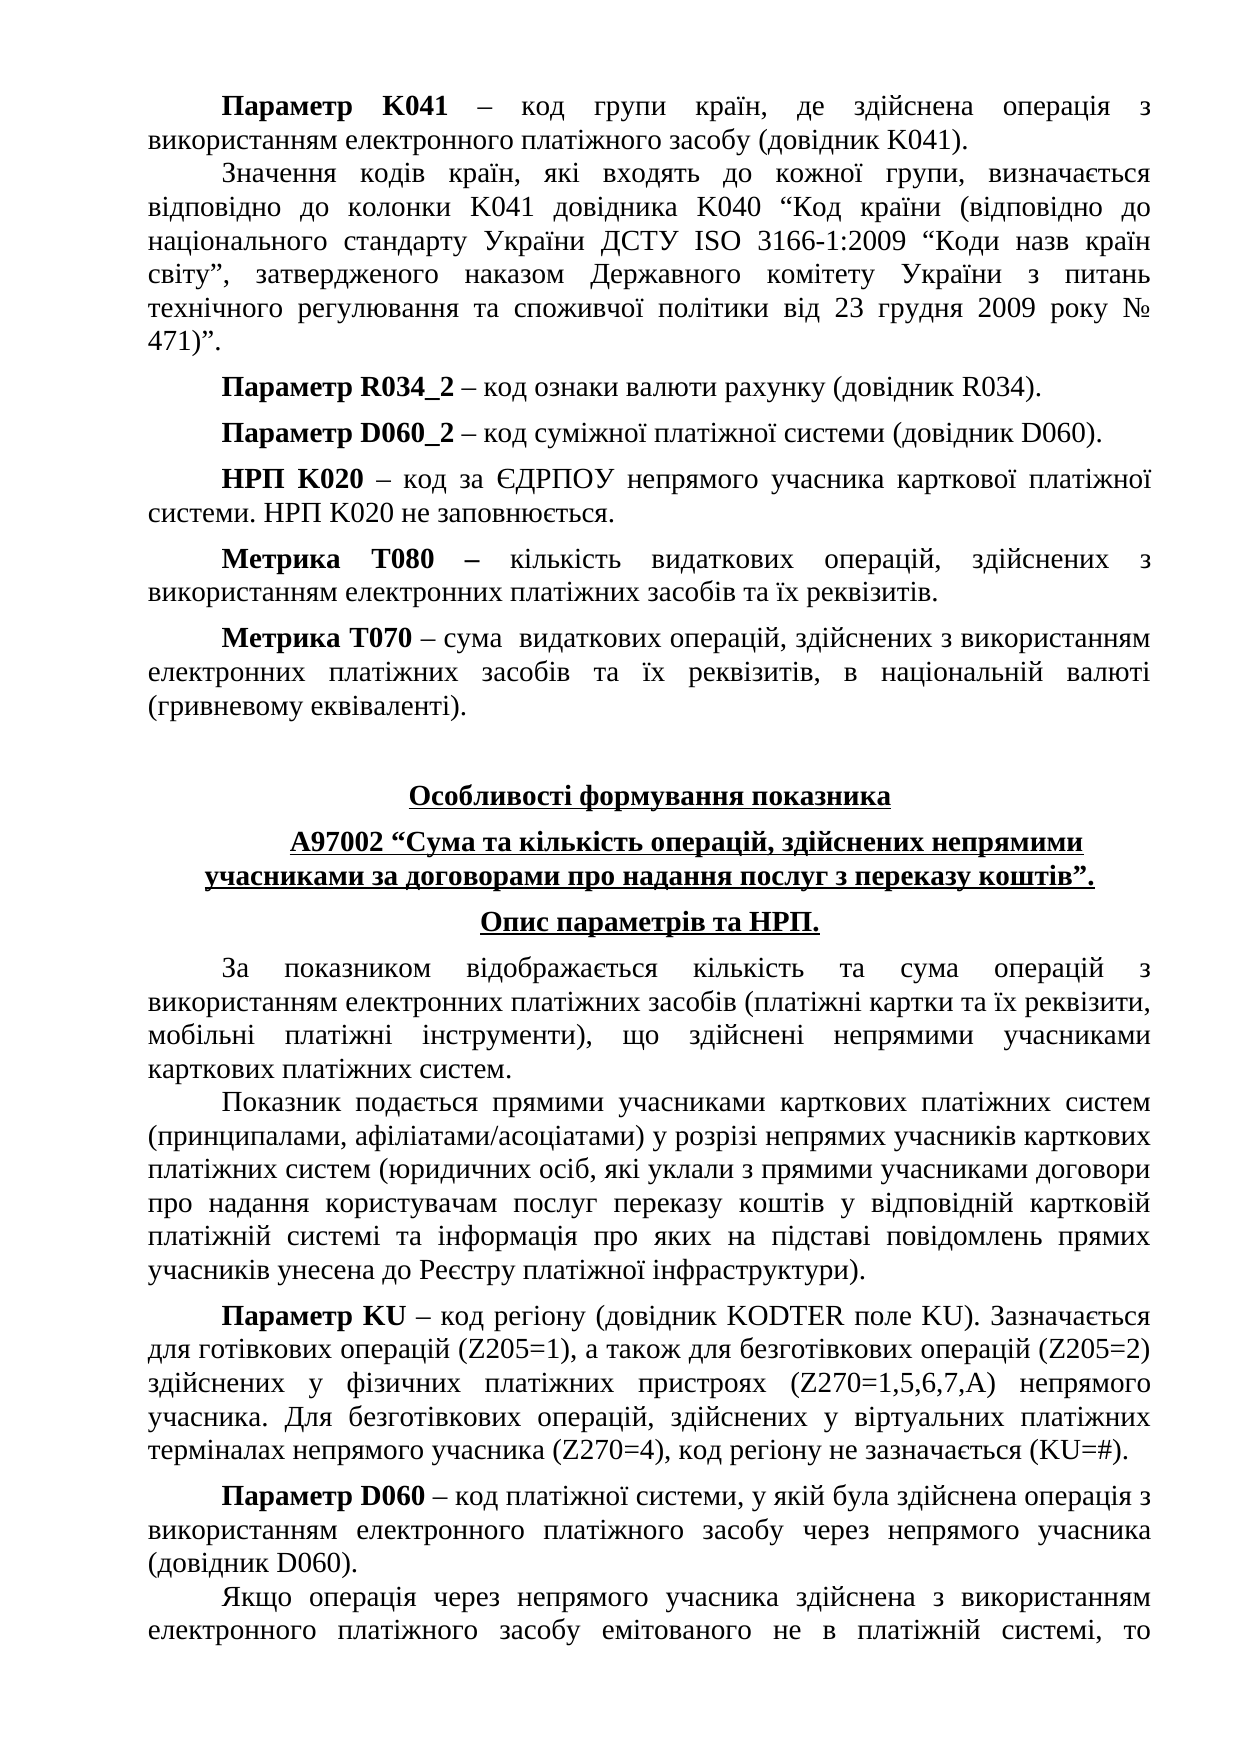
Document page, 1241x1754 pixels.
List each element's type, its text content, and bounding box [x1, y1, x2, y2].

text Параметр D060 – код платіжної системи, у якій була здійснена операція з використанням електронного платіжного засобу через непрямого учасника (довідник D060). [148, 1478, 1152, 1579]
text Метрика T070 – сума видаткових операцій, здійснених з використанням електронних платіжних засобів та їх реквізитів, в національній валюті (гривневому еквіваленті). [148, 621, 1152, 721]
text Опис параметрів та НРП. [148, 904, 1152, 938]
text Метрика T080 – кількість видаткових операцій, здійснених з використанням електронних платіжних засобів та їх реквізитів. [148, 541, 1152, 608]
text За показником відображається кількість та сума операцій з використанням електронних платіжних засобів (платіжні картки та їх реквізити, мобільні платіжні інструменти), що здійснені непрямими учасниками карткових платіжних систем. [148, 950, 1152, 1084]
text Параметр D060_2 – код суміжної платіжної системи (довідник D060). [148, 415, 1152, 449]
text Значення кодів країн, які входять до кожної групи, визначається відповідно до колонки K041 довідника K040 “Код країни (відповідно до національного стандарту України ДСТУ ISO 3166-1:2009 “Коди назв країн світу”, затвердженого наказом Державного комітету України з питань технічного регулювання та споживчої політики від 23 грудня 2009 року № 471)”. [148, 156, 1152, 357]
text A97002 “Сума та кількість операцій, здійснених непрямими учасниками за договорами про надання послуг з переказу коштів”. [148, 824, 1152, 892]
text Показник подається прямими учасниками карткових платіжних систем (принципалами, афіліатами/асоціатами) у розрізі непрямих учасників карткових платіжних систем (юридичних осіб, які уклали з прямими учасниками договори про надання користувачам послуг переказу коштів у відповідній картковій платіжній системі та інформація про яких на підставі повідомлень прямих учасників унесена до Реєстру платіжної інфраструктури). [148, 1084, 1152, 1286]
text НРП K020 – код за ЄДРПОУ непрямого учасника карткової платіжної системи. НРП K020 не заповнюється. [148, 461, 1152, 528]
text Особливості формування показника [148, 778, 1152, 812]
text Параметр KU – код регіону (довідник KODTER поле KU). Зазначається для готівкових операцій (Z205=1), а також для безготівкових операцій (Z205=2) здійснених у фізичних платіжних пристроях (Z270=1,5,6,7,A) непрямого учасника. Для безготівкових операцій, здійснених у віртуальних платіжних терміналах непрямого учасника (Z270=4), код регіону не зазначається (KU=#). [148, 1298, 1152, 1466]
text Параметр R034_2 – код ознаки валюти рахунку (довідник R034). [148, 369, 1152, 403]
text Параметр K041 – код групи країн, де здійснена операція з використанням електронного платіжного засобу (довідник K041). [148, 88, 1152, 156]
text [148, 1579, 1152, 1646]
